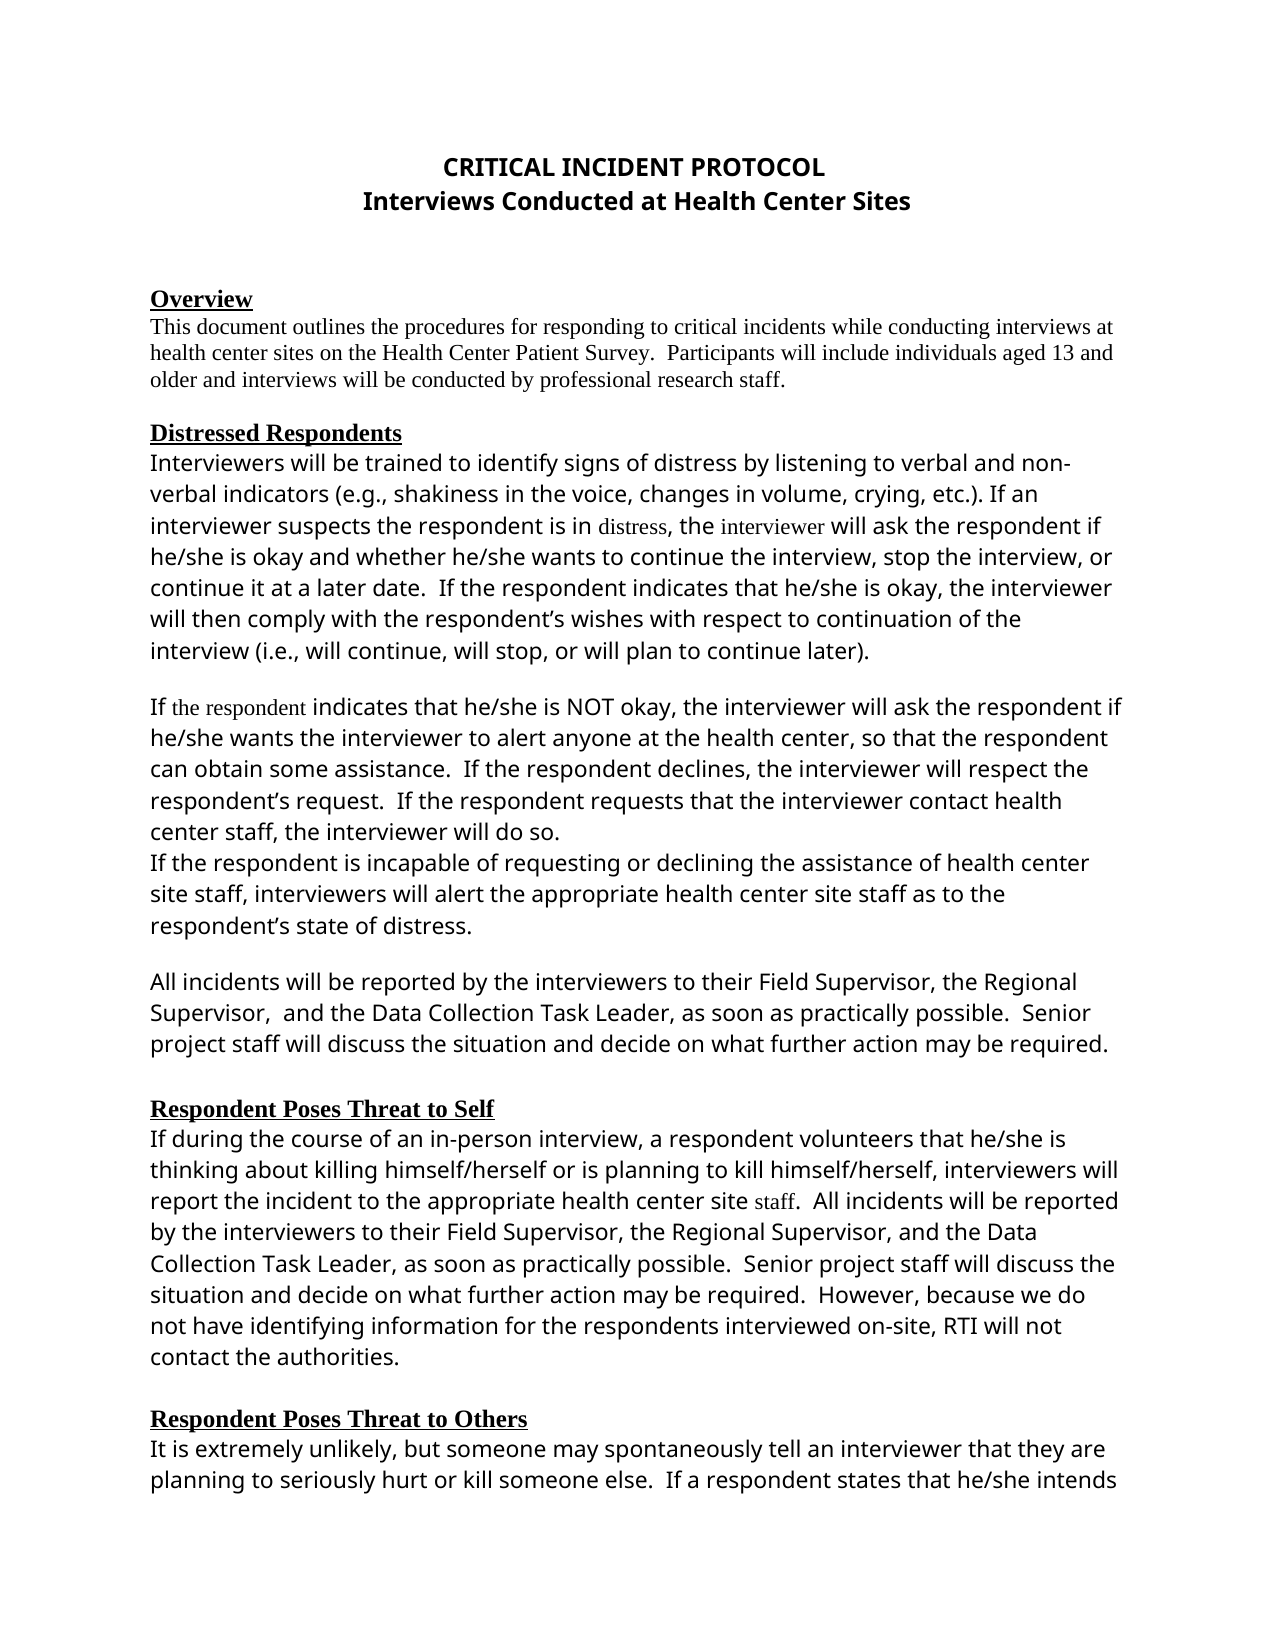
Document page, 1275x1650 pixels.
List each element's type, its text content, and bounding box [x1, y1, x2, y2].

text This document outlines the procedures for responding to critical incidents while conducting interviews at health center sites on the Health Center Patient Survey. Participants will include individuals aged 13 and older and interviews will be conducted by professional research staff. [150, 313, 1125, 392]
text Respondent Poses Threat to Others [150, 1404, 1125, 1433]
text If the respondent indicates that he/she is NOT okay, the interviewer will ask the respondent if he/she wants the interviewer to alert anyone at the health center, so that the respondent can obtain some assistance. If the respondent declines, the interviewer will respect the respondent’s request. If the respondent requests that the interviewer contact health center staff, the interviewer will do so. [150, 691, 1125, 847]
text Interviewers will be trained to identify signs of distress by listening to verbal and non-verbal indicators (e.g., shakiness in the voice, changes in volume, crying, etc.). If an interviewer suspects the respondent is in distress, the interviewer will ask the respondent if he/she is okay and whether he/she wants to continue the interview, stop the interview, or continue it at a later date. If the respondent indicates that he/she is okay, the interviewer will then comply with the respondent’s wishes with respect to continuation of the interview (i.e., will continue, will stop, or will plan to continue later). [150, 447, 1125, 666]
text If the respondent is incapable of requesting or declining the assistance of health center site staff, interviewers will alert the appropriate health center site staff as to the respondent’s state of distress. [150, 847, 1125, 941]
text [150, 1433, 1125, 1495]
text Overview [150, 284, 1125, 313]
text If during the course of an in-person interview, a respondent volunteers that he/she is thinking about killing himself/herself or is planning to kill himself/herself, interviewers will report the incident to the appropriate health center site staff. All incidents will be reported by the interviewers to their Field Supervisor, the Regional Supervisor, and the Data Collection Task Leader, as soon as practically possible. Senior project staff will discuss the situation and decide on what further action may be required. However, because we do not have identifying information for the respondents interviewed on-site, RTI will not contact the authorities. [150, 1123, 1125, 1373]
text CRITICAL INCIDENT PROTOCOL Interviews Conducted at Health Center Sites [150, 150, 1124, 217]
text All incidents will be reported by the interviewers to their Field Supervisor, the Regional Supervisor, and the Data Collection Task Leader, as soon as practically possible. Senior project staff will discuss the situation and decide on what further action may be required. [150, 966, 1125, 1059]
text Distressed Respondents [150, 418, 1125, 447]
text Respondent Poses Threat to Self [150, 1094, 1125, 1123]
